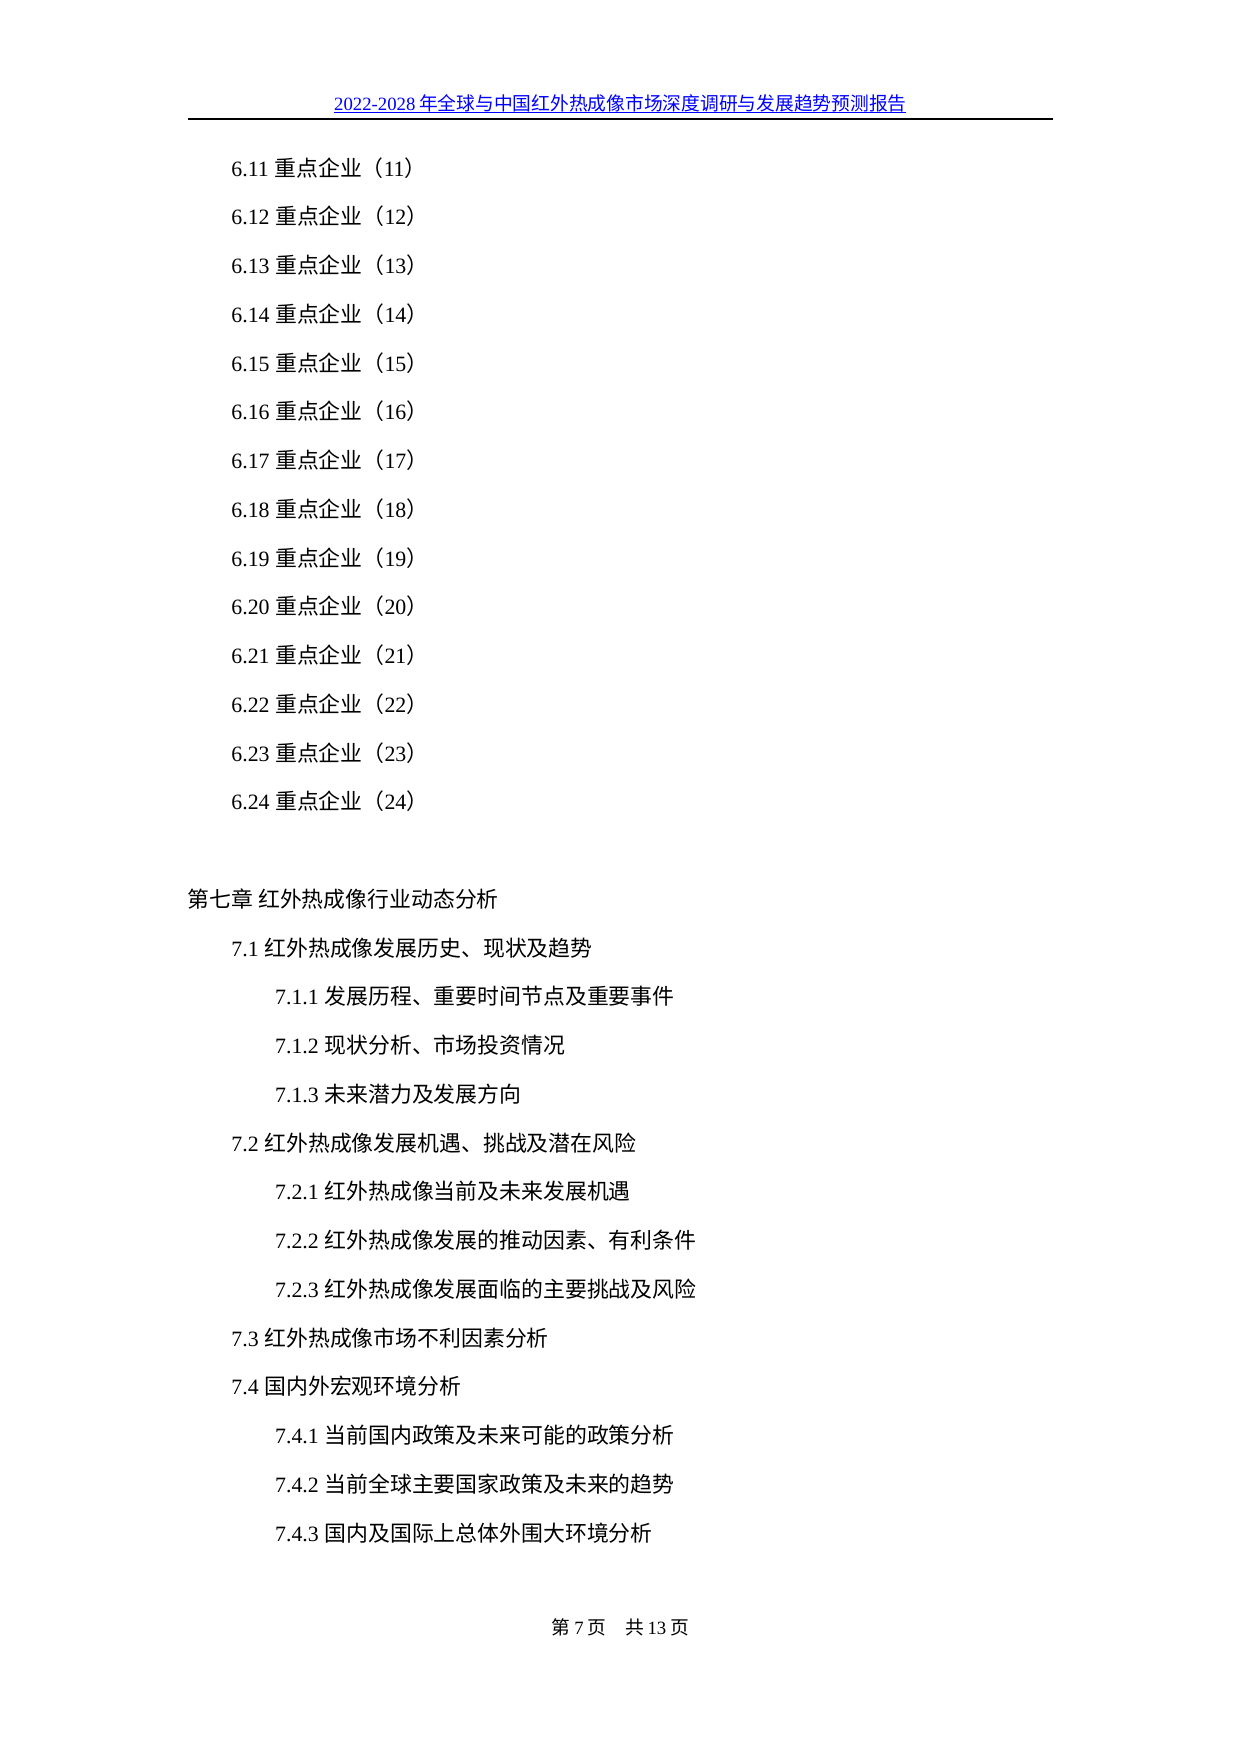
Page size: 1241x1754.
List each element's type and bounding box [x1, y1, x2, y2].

text [187, 150, 1053, 1548]
